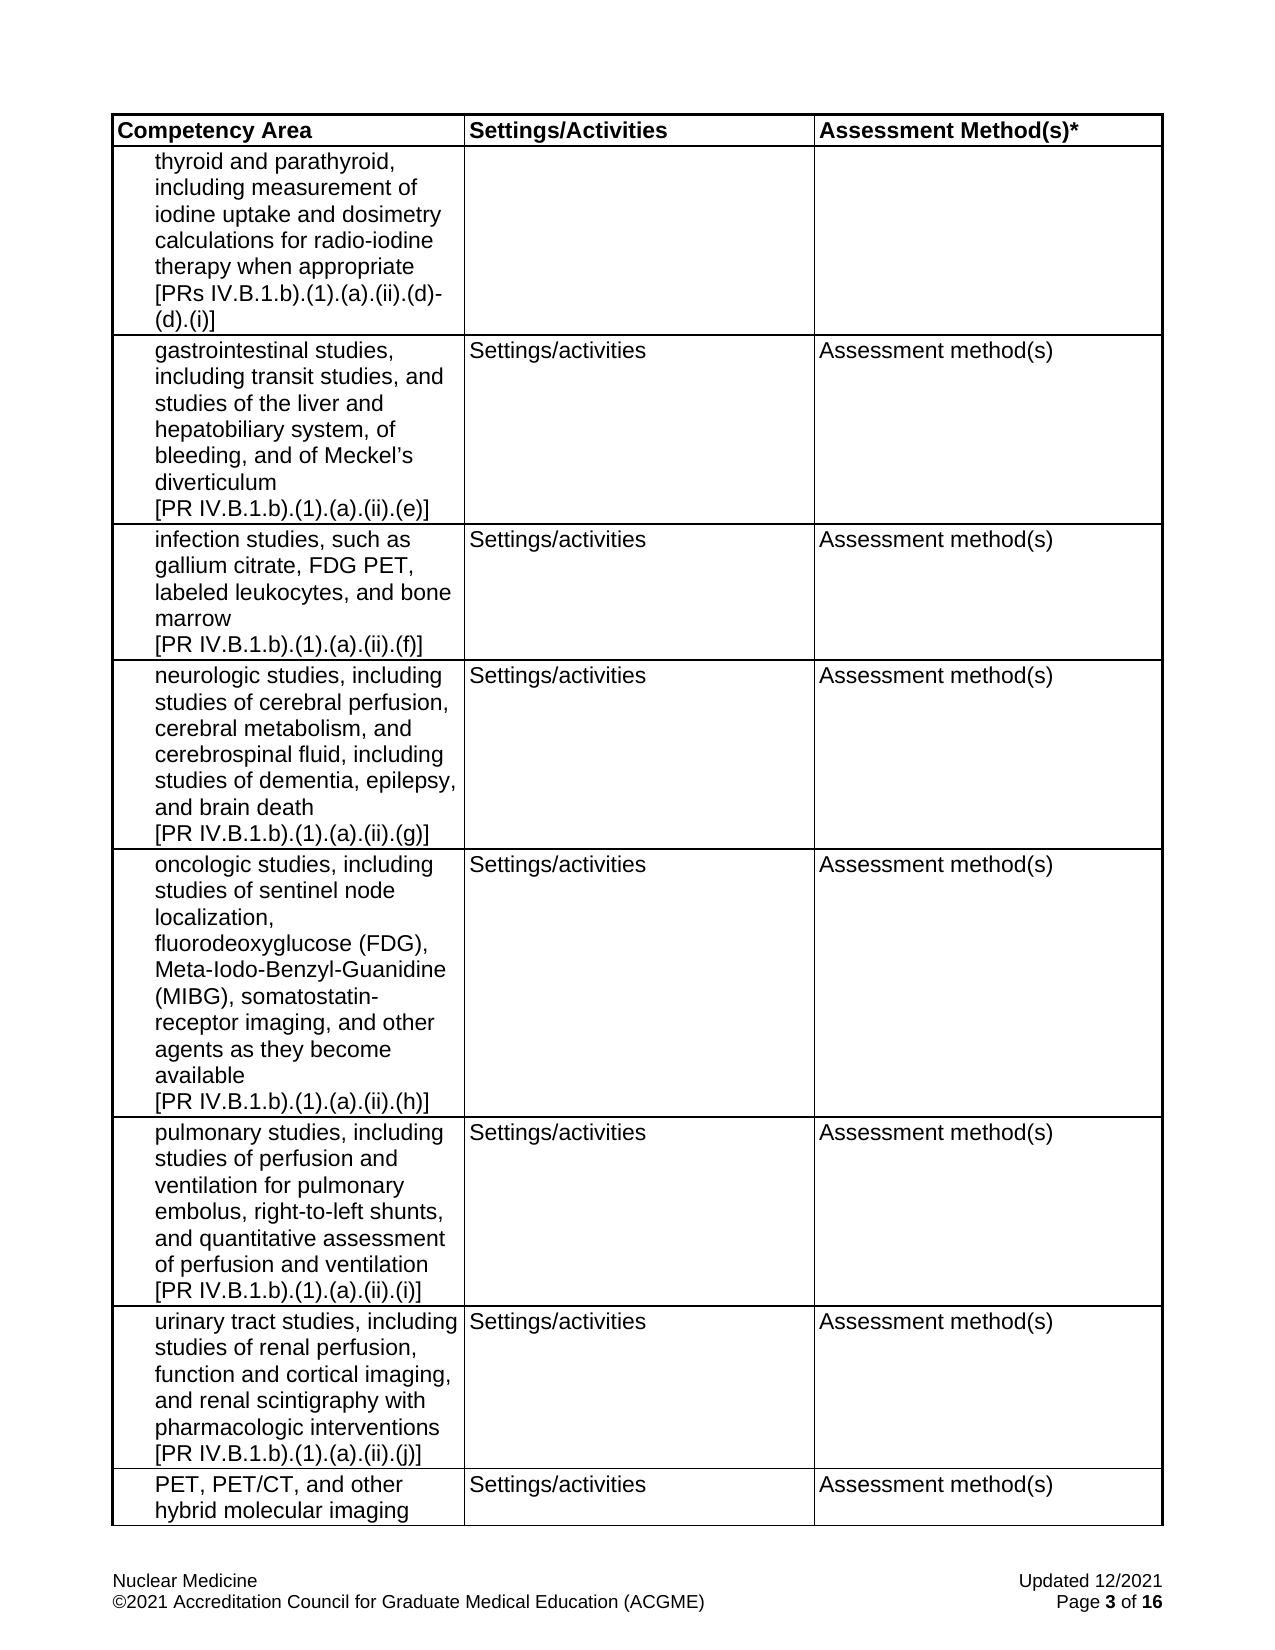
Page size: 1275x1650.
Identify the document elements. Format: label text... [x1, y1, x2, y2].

table_cell urinary tract studies, including studies of renal perfusion, function and cortical imaging, and renal scintigraphy with pharmacologic interventions [PR IV.B.1.b).(1).(a).(ii).(j)] [114, 1307, 464, 1468]
table_cell oncologic studies, including studies of sentinel node localization, fluorodeoxyglucose (FDG), Meta-Iodo-Benzyl-Guanidine (MIBG), somatostatin-receptor imaging, and other agents as they become available [PR IV.B.1.b).(1).(a).(ii).(h)] [114, 850, 464, 1116]
table_cell pulmonary studies, including studies of perfusion and ventilation for pulmonary embolus, right-to-left shunts, and quantitative assessment of perfusion and ventilation [PR IV.B.1.b).(1).(a).(ii).(i)] [114, 1118, 464, 1305]
table_cell gastrointestinal studies, including transit studies, and studies of the liver and hepatobiliary system, of bleeding, and of Meckel’s diverticulum [PR IV.B.1.b).(1).(a).(ii).(e)] [114, 336, 464, 523]
table_cell infection studies, such as gallium citrate, FDG PET, labeled leukocytes, and bone marrow [PR IV.B.1.b).(1).(a).(ii).(f)] [114, 525, 464, 659]
table_header Settings/Activities [465, 116, 814, 145]
table_header Assessment Method(s)* [815, 116, 1161, 145]
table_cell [114, 1469, 464, 1525]
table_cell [114, 147, 464, 334]
table_cell neurologic studies, including studies of cerebral perfusion, cerebral metabolism, and cerebrospinal fluid, including studies of dementia, epilepsy, and brain death [PR IV.B.1.b).(1).(a).(ii).(g)] [114, 661, 464, 848]
table_header Competency Area [114, 116, 464, 145]
